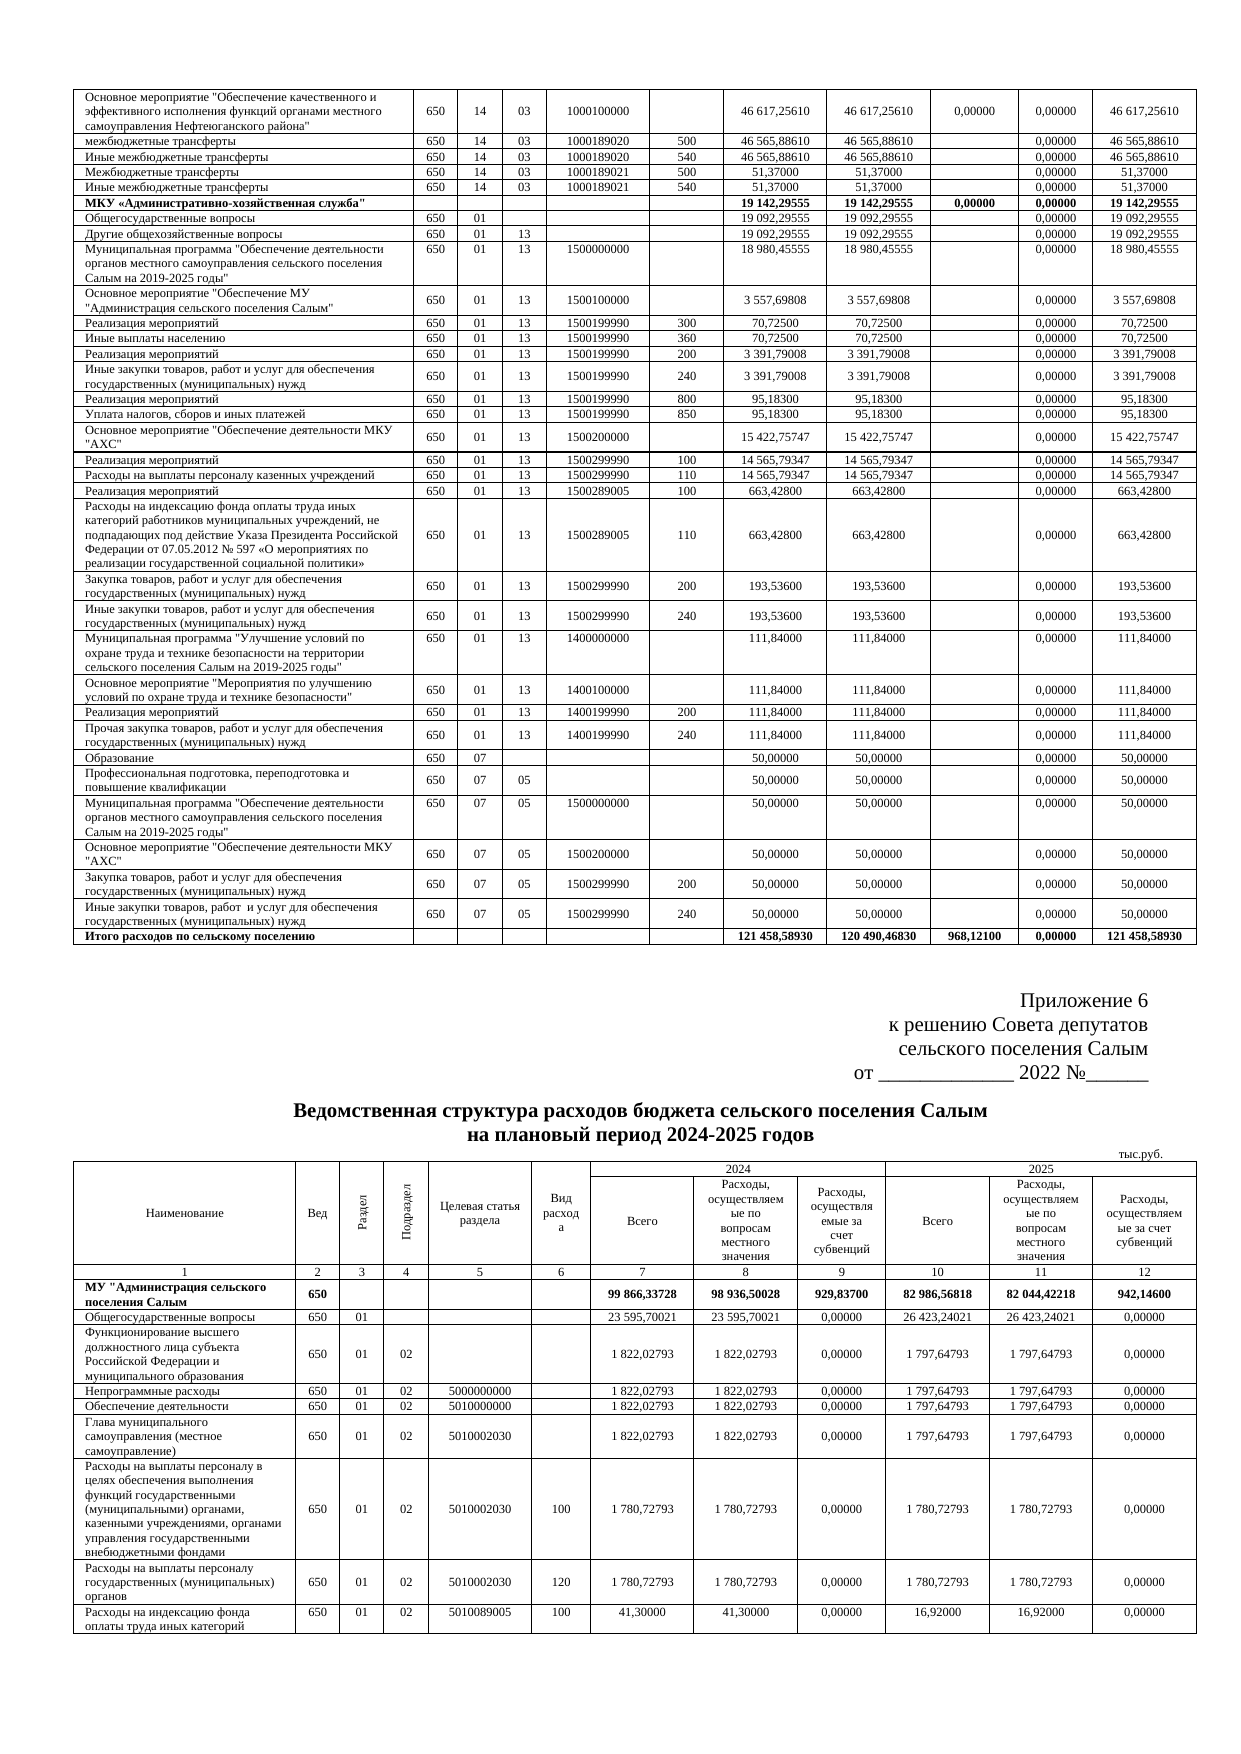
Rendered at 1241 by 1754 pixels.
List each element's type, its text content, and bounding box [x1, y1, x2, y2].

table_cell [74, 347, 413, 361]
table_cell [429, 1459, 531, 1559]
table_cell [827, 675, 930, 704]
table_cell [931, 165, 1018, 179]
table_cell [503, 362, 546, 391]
table_cell Иные межбюджетные трансферты [74, 149, 413, 164]
table_cell 14 [458, 165, 502, 179]
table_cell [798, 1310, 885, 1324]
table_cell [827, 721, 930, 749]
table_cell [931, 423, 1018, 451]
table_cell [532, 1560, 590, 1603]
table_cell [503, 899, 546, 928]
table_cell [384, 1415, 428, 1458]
text Ведомственная структура расходов бюджета сельского поселения Салым [118, 1098, 1163, 1122]
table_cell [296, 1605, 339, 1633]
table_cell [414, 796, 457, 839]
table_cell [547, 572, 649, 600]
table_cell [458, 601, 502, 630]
table_cell Основное мероприятие "Обеспечение качественного и эффективного исполнения функций органами местного самоуправления Нефтеюганского района" [74, 90, 413, 133]
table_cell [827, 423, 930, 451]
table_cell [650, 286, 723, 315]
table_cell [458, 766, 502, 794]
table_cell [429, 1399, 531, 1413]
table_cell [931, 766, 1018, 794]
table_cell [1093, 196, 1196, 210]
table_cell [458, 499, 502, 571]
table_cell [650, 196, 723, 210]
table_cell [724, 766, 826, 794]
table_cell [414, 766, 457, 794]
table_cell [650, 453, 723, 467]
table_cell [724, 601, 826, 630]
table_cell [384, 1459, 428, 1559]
table_cell 46 617,25610 [724, 90, 826, 133]
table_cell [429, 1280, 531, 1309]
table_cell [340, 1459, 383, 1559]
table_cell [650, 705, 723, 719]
table_cell 650 [414, 149, 457, 164]
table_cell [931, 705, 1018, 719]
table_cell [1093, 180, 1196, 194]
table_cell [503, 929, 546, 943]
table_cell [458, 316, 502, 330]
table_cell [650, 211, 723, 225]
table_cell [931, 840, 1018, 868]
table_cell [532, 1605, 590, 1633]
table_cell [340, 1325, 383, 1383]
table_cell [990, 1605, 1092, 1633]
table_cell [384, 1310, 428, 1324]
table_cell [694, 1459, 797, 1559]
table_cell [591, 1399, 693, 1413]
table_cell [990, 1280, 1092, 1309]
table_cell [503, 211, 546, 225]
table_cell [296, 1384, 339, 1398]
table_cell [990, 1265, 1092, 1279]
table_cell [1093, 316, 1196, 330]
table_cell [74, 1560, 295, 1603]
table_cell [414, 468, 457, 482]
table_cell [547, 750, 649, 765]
text тыс.руб. [118, 1146, 1163, 1161]
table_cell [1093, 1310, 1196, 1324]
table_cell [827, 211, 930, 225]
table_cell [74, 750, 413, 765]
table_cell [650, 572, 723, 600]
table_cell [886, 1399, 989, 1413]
text на плановый период 2024-2025 годов [118, 1122, 1163, 1146]
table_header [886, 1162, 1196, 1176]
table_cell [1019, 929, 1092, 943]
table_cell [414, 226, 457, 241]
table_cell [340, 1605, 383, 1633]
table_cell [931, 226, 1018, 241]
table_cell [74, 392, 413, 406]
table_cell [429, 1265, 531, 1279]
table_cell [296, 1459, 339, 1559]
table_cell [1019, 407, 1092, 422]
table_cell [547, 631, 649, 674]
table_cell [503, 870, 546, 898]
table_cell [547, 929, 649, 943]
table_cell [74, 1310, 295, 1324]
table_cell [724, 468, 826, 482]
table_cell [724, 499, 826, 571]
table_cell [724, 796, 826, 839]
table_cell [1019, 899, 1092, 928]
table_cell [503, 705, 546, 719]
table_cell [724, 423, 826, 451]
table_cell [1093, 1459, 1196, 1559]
table_cell 650 [414, 134, 457, 148]
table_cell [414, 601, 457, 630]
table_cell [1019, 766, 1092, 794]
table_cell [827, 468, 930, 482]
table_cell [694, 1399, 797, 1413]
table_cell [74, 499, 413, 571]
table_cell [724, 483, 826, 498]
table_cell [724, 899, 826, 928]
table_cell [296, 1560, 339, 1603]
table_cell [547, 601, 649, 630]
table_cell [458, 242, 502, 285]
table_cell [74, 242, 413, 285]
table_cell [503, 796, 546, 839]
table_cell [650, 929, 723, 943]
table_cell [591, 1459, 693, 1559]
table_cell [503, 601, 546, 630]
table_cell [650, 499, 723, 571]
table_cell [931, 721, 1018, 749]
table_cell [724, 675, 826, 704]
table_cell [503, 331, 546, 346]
table_cell 14 [458, 134, 502, 148]
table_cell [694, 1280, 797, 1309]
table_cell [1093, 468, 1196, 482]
table_cell [650, 90, 723, 133]
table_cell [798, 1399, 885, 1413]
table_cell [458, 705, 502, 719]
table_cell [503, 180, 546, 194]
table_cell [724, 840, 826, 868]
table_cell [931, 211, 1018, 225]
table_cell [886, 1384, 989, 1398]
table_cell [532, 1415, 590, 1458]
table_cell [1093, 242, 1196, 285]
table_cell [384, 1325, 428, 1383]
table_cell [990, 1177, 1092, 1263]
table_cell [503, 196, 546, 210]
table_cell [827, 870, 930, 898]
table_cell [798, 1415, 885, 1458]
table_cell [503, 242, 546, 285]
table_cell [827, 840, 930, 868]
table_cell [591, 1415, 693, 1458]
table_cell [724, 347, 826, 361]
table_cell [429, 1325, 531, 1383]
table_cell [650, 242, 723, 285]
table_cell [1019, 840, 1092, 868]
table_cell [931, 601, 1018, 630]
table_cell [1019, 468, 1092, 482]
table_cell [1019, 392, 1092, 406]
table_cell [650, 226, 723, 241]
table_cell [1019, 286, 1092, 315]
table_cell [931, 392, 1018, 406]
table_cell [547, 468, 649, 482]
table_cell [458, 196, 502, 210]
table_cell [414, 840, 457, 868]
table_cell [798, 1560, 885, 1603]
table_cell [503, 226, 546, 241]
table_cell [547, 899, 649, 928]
table_cell 1000189020 [547, 149, 649, 164]
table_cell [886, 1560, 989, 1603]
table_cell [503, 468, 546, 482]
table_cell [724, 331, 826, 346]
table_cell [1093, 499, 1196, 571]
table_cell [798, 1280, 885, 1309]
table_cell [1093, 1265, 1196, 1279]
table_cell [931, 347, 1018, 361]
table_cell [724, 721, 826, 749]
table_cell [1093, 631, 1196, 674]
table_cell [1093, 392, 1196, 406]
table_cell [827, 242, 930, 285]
table_cell 46 565,88610 [827, 149, 930, 164]
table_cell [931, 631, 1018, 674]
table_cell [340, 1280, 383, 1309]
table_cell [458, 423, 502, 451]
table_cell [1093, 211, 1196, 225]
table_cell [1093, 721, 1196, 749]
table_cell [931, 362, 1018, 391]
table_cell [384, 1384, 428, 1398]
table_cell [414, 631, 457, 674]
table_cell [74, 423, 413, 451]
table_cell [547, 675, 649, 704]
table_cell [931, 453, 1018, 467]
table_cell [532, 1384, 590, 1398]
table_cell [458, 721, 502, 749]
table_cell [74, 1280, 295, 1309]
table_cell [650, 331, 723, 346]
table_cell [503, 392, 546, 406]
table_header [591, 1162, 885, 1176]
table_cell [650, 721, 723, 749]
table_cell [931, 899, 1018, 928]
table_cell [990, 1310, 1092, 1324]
table_cell [931, 149, 1018, 164]
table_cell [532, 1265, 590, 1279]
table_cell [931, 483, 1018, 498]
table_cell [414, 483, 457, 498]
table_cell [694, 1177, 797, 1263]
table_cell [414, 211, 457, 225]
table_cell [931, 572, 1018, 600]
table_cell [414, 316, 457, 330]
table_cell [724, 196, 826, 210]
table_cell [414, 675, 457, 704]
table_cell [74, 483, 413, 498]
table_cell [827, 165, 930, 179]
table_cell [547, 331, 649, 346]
table_cell 03 [503, 90, 546, 133]
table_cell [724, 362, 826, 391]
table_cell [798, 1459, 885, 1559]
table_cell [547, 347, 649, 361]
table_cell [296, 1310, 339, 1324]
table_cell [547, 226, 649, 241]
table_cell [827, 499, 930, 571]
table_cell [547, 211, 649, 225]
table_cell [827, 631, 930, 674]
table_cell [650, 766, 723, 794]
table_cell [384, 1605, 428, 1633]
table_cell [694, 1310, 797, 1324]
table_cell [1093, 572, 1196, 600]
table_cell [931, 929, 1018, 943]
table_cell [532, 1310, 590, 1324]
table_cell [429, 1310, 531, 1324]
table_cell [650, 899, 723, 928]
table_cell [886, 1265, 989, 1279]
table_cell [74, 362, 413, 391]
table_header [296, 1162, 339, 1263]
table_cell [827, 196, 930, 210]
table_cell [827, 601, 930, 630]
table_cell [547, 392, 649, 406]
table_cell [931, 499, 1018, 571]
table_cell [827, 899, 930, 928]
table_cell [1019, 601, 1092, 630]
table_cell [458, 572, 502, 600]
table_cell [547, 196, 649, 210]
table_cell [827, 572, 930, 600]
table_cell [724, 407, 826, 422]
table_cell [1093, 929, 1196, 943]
table_cell 46 617,25610 [827, 90, 930, 133]
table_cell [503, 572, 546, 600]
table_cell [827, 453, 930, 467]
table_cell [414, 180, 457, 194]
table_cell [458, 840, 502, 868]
table_cell 650 [414, 165, 457, 179]
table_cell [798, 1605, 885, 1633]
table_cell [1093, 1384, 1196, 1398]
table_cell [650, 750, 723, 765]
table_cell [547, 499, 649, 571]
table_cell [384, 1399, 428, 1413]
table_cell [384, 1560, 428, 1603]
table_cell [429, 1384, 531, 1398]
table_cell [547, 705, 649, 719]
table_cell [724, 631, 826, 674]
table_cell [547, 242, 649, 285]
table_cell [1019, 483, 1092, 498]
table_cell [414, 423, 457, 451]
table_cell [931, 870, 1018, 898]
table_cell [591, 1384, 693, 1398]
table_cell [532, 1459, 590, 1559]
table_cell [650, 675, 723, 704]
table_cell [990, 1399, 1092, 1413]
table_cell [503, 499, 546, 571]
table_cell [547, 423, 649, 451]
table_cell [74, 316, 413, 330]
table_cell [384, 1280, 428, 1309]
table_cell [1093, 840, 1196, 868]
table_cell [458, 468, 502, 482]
table_cell 03 [503, 134, 546, 148]
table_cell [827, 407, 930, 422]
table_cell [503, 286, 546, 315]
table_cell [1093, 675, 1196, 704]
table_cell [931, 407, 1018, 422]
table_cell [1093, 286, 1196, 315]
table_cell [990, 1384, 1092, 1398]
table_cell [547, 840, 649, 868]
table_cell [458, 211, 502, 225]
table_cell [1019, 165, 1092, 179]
table_cell Межбюджетные трансферты [74, 165, 413, 179]
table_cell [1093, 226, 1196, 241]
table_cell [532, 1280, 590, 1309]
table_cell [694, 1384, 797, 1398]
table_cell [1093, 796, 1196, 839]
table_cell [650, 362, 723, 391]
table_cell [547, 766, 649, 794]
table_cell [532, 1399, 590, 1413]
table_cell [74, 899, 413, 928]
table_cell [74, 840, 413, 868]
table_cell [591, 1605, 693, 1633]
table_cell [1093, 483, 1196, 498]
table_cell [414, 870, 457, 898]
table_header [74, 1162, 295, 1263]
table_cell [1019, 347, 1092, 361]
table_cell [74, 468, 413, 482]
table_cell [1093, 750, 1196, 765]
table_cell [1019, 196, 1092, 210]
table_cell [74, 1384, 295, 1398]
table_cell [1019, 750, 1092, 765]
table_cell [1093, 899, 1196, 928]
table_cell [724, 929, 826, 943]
table_cell 46 565,88610 [1093, 134, 1196, 148]
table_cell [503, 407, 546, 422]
table_cell межбюджетные трансферты [74, 134, 413, 148]
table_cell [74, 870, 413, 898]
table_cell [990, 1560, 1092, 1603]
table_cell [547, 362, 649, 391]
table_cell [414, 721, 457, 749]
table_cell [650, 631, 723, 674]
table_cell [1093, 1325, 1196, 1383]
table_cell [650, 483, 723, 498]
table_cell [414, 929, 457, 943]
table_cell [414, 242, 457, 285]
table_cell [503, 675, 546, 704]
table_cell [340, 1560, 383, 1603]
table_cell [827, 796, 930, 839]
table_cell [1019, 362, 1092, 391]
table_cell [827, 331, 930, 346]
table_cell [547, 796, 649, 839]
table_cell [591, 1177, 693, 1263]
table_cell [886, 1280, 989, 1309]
table_cell 500 [650, 134, 723, 148]
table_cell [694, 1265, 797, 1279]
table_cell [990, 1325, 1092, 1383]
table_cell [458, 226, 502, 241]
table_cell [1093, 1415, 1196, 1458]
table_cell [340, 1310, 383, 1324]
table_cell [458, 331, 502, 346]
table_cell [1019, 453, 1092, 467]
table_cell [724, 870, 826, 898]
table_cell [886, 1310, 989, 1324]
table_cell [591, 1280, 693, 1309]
table_cell 0,00000 [1019, 90, 1092, 133]
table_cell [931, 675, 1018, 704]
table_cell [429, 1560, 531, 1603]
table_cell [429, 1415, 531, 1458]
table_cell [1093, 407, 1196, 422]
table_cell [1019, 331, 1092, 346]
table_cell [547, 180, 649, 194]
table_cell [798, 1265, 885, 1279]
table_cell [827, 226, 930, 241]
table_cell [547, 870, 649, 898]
table_cell 0,00000 [1019, 134, 1092, 148]
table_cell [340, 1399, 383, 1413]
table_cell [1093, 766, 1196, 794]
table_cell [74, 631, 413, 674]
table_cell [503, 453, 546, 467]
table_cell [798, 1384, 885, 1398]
text Приложение 6 [118, 988, 1148, 1012]
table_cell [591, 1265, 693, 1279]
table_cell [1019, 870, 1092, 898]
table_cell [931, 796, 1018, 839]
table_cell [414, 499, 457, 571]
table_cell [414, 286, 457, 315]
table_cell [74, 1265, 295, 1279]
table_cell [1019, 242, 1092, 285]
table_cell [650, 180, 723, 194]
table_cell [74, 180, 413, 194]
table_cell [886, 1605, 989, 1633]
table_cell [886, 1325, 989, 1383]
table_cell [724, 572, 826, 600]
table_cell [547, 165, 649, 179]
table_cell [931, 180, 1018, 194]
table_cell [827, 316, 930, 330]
table_cell 14 [458, 149, 502, 164]
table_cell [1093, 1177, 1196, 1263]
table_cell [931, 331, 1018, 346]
table_cell 03 [503, 165, 546, 179]
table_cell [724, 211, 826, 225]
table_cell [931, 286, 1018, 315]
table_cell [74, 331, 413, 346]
table_cell 14 [458, 90, 502, 133]
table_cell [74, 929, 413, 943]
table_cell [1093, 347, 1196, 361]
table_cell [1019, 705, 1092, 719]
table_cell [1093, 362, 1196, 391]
table_cell [931, 134, 1018, 148]
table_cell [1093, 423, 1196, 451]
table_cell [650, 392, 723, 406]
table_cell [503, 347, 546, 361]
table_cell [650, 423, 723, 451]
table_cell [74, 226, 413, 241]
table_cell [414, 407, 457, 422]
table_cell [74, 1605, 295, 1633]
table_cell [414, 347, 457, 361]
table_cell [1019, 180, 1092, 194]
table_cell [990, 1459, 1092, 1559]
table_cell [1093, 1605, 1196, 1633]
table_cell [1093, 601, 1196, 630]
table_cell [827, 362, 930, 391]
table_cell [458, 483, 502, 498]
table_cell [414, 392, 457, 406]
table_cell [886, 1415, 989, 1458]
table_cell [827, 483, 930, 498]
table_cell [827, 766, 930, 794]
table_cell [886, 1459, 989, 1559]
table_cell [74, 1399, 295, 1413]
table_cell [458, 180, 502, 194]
text сельского поселения Салым [118, 1036, 1148, 1060]
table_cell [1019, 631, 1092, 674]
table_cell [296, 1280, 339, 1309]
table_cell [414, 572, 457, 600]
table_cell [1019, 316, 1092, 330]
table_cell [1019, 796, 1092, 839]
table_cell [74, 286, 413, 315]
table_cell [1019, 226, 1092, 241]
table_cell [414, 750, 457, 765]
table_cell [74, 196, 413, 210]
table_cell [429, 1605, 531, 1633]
table_cell 46 565,88610 [1093, 149, 1196, 164]
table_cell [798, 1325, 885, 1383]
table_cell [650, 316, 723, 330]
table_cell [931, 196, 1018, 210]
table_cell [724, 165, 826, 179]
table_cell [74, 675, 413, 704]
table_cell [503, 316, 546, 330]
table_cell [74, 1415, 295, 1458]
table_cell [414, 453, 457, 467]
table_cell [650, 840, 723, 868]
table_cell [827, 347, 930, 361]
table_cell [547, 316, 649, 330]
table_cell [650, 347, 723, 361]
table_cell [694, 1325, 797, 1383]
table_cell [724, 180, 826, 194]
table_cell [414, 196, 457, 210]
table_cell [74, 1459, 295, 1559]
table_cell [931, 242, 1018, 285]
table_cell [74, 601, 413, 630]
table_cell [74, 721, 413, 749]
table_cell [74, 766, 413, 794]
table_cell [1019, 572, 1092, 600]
table_cell 46 565,88610 [724, 149, 826, 164]
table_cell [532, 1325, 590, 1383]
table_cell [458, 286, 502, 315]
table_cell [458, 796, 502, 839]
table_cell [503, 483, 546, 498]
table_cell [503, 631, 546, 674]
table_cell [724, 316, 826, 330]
table_cell 0,00000 [1019, 149, 1092, 164]
table_cell 46 565,88610 [827, 134, 930, 148]
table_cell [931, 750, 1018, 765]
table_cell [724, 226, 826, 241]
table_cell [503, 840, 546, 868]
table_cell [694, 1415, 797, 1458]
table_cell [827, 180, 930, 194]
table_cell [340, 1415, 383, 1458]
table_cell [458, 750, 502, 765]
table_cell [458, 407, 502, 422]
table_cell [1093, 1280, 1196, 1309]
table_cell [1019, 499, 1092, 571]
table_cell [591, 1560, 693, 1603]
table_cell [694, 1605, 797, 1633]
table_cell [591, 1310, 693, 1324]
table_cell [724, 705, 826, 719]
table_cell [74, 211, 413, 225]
table_cell 0,00000 [931, 90, 1018, 133]
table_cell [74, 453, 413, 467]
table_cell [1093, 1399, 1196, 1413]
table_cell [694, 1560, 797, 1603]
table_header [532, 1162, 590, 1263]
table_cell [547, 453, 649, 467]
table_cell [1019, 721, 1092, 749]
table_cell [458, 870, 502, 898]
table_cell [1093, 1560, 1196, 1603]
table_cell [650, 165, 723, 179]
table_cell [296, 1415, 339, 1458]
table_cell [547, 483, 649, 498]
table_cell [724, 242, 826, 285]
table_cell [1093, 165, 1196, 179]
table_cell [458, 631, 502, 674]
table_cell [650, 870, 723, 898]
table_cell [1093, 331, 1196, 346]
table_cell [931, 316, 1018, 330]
table_cell 650 [414, 90, 457, 133]
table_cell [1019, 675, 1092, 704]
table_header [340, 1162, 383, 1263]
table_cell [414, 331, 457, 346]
text от _____________ 2022 №______ [118, 1060, 1148, 1084]
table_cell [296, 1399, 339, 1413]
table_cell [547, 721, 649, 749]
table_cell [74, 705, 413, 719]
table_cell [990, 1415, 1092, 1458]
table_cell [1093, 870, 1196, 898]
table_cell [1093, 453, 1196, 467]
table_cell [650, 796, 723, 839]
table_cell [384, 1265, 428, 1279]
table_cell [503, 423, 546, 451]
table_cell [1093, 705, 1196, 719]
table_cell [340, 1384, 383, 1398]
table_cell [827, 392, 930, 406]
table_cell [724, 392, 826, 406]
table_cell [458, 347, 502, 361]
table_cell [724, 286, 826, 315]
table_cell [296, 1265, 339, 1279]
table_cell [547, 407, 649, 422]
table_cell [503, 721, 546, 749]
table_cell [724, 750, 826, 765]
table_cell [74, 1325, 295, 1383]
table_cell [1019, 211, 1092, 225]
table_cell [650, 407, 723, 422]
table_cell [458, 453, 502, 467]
table_cell 1000189020 [547, 134, 649, 148]
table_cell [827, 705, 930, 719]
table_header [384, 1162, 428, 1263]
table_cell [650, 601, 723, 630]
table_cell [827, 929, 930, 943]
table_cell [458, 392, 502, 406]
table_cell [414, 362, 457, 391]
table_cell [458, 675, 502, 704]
table_cell 540 [650, 149, 723, 164]
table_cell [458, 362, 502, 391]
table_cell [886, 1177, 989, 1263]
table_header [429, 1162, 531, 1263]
table_cell 46 617,25610 [1093, 90, 1196, 133]
text к решению Совета депутатов [118, 1012, 1148, 1036]
table_cell 46 565,88610 [724, 134, 826, 148]
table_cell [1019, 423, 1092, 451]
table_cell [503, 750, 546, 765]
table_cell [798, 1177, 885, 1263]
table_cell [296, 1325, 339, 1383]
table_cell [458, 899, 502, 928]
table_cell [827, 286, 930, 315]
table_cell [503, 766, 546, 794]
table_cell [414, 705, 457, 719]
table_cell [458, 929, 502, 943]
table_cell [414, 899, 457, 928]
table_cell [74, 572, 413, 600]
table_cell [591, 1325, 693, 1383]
table_cell 03 [503, 149, 546, 164]
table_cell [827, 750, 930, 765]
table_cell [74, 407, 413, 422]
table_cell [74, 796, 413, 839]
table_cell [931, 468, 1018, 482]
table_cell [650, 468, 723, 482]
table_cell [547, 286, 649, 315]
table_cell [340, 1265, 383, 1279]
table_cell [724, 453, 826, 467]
table_cell 1000100000 [547, 90, 649, 133]
